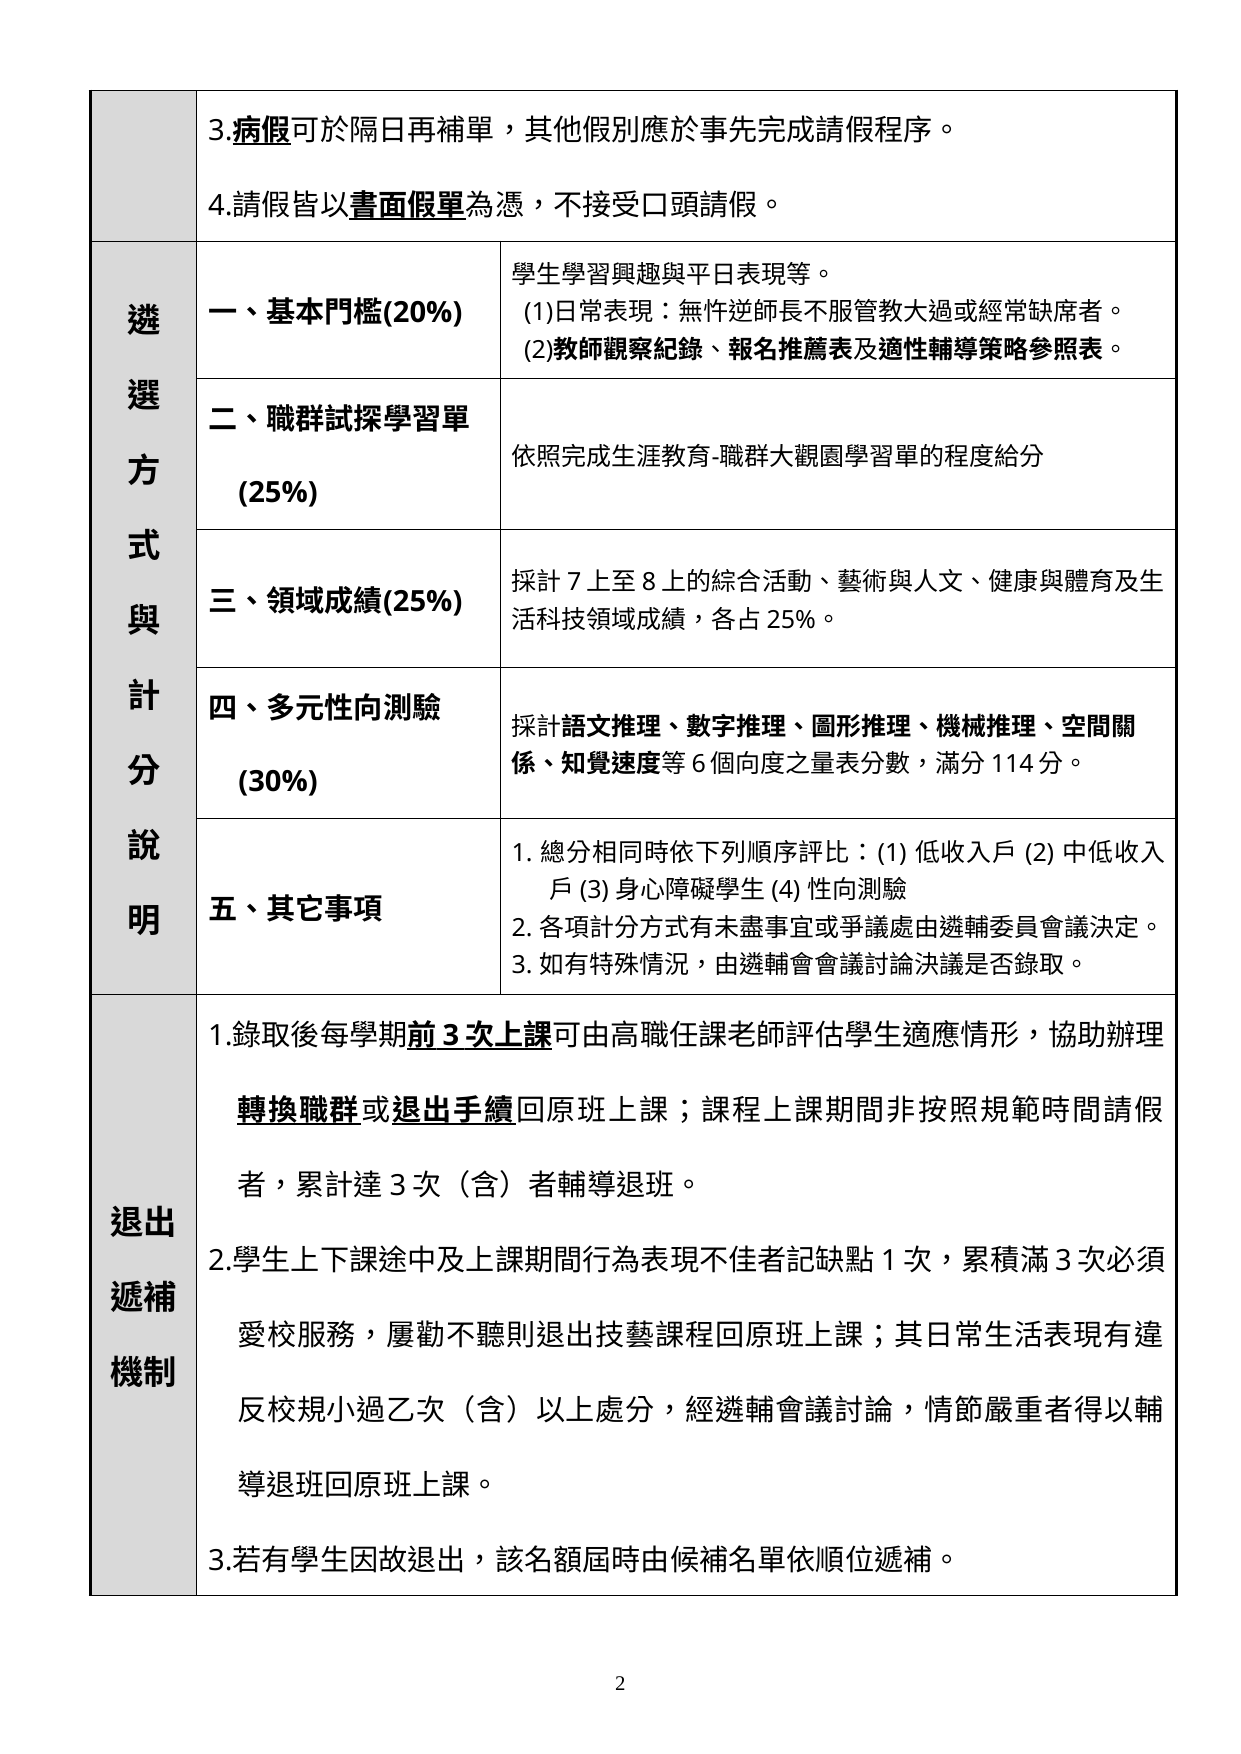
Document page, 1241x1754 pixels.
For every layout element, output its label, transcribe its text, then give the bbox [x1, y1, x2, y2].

table_cell 二、職群試探學習單 (25%) [197, 379, 500, 529]
table_cell 學生學習興趣與平日表現等。 (1)日常表現：無忤逆師長不服管教大過或經常缺席者。 (2)教師觀察紀錄、報名推薦表及適性輔導策略參照表。 [501, 242, 1175, 378]
table_cell 退出遞補 機制 [92, 995, 196, 1595]
table_cell 1.錄取後每學期前3次上課可由高職任課老師評估學生適應情形，協助辦理轉換職群或退出手續回原班上課；課程上課期間非按照規範時間請假者，累計達 3次（含）者輔導退班。 2.學生上下課途中及上課期間行為表現不佳者記缺點1次，累積滿3次必須愛校服務，屢勸不聽則退出技藝課程回原班上課；其日常生活表現有違反校規小過乙次（含）以上處分，經遴輔會議討論，情節嚴重者得以輔導退班回原班上課。 3.若有學生因故退出，該名額屆時由候補名單依順位遞補。 [197, 995, 1175, 1595]
table_cell 遴 選 方 式 與 計 分 說 明 [92, 242, 196, 994]
table_cell 依照完成生涯教育-職群大觀園學習單的程度給分 [501, 379, 1175, 529]
table_cell 1. 總分相同時依下列順序評比：(1) 低收入戶 (2) 中低收入戶 (3) 身心障礙學生 (4) 性向測驗 2. 各項計分方式有未盡事宜或爭議處由遴輔委員會議決定。 3. 如有特殊情況，由遴輔會會議討論決議是否錄取。 [501, 819, 1175, 994]
table_cell 四、多元性向測驗 (30%) [197, 668, 500, 818]
table_cell 五、其它事項 [197, 819, 500, 994]
table_cell 出缺請假 [92, 91, 196, 241]
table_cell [197, 91, 1175, 241]
table_cell 三、領域成績(25%) [197, 530, 500, 667]
table_cell 採計語文推理、數字推理、圖形推理、機械推理、空間關係、知覺速度等6個向度之量表分數，滿分114分。 [501, 668, 1175, 818]
table_cell 採計7上至8上的綜合活動、藝術與人文、健康與體育及生活科技領域成績，各占25%。 [501, 530, 1175, 667]
table_cell 一、基本門檻(20%) [197, 242, 500, 378]
